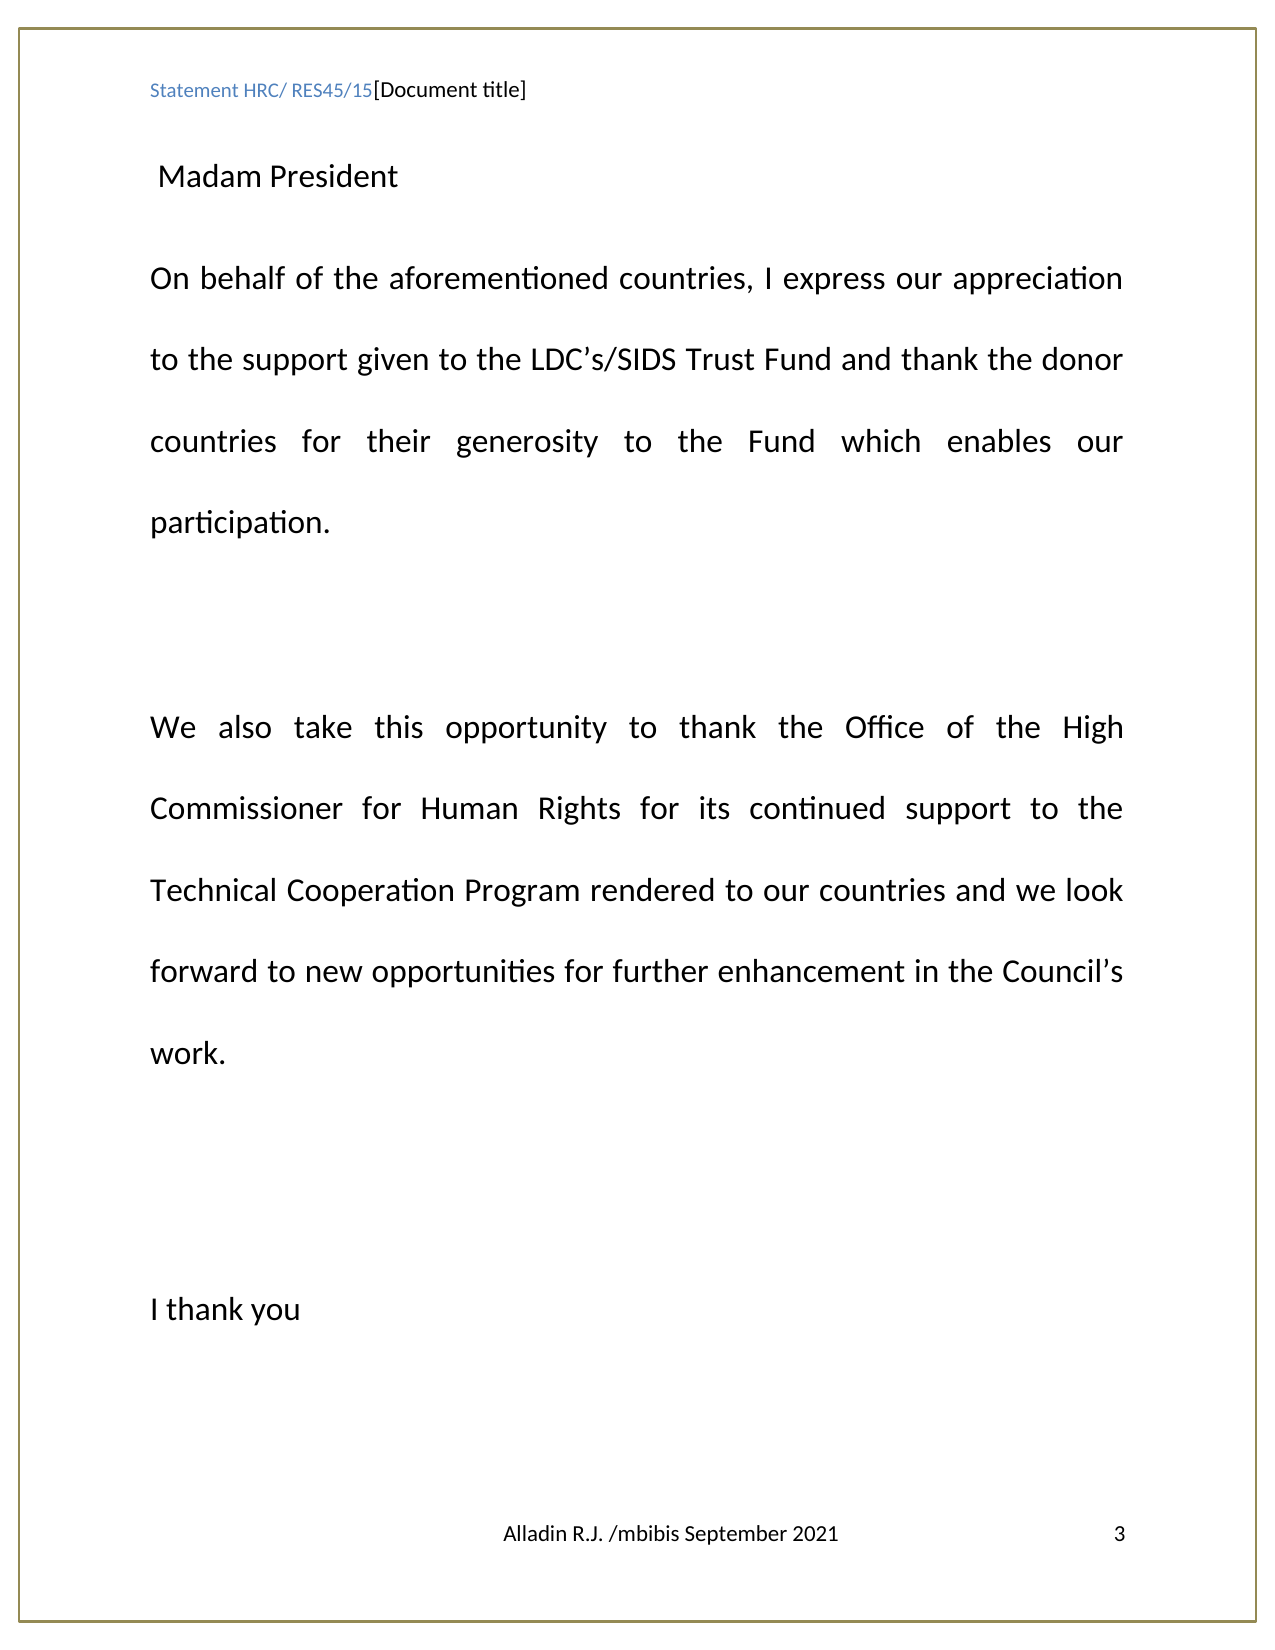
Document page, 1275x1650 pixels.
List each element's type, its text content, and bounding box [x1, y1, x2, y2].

text We also take this opportunity to thank the Office of the High Commissioner for Human Rights for its continued support to the Technical Cooperation Program rendered to our countries and we look forward to new opportunities for further enhancement in the Council’s work. [150, 706, 1125, 1072]
text I thank you [150, 1288, 1125, 1328]
text Madam President [150, 154, 1125, 195]
text On behalf of the aforementioned countries, I express our appreciation to the support given to the LDC’s/SIDS Trust Fund and thank the donor countries for their generosity to the Fund which enables our participation. [150, 257, 1125, 542]
